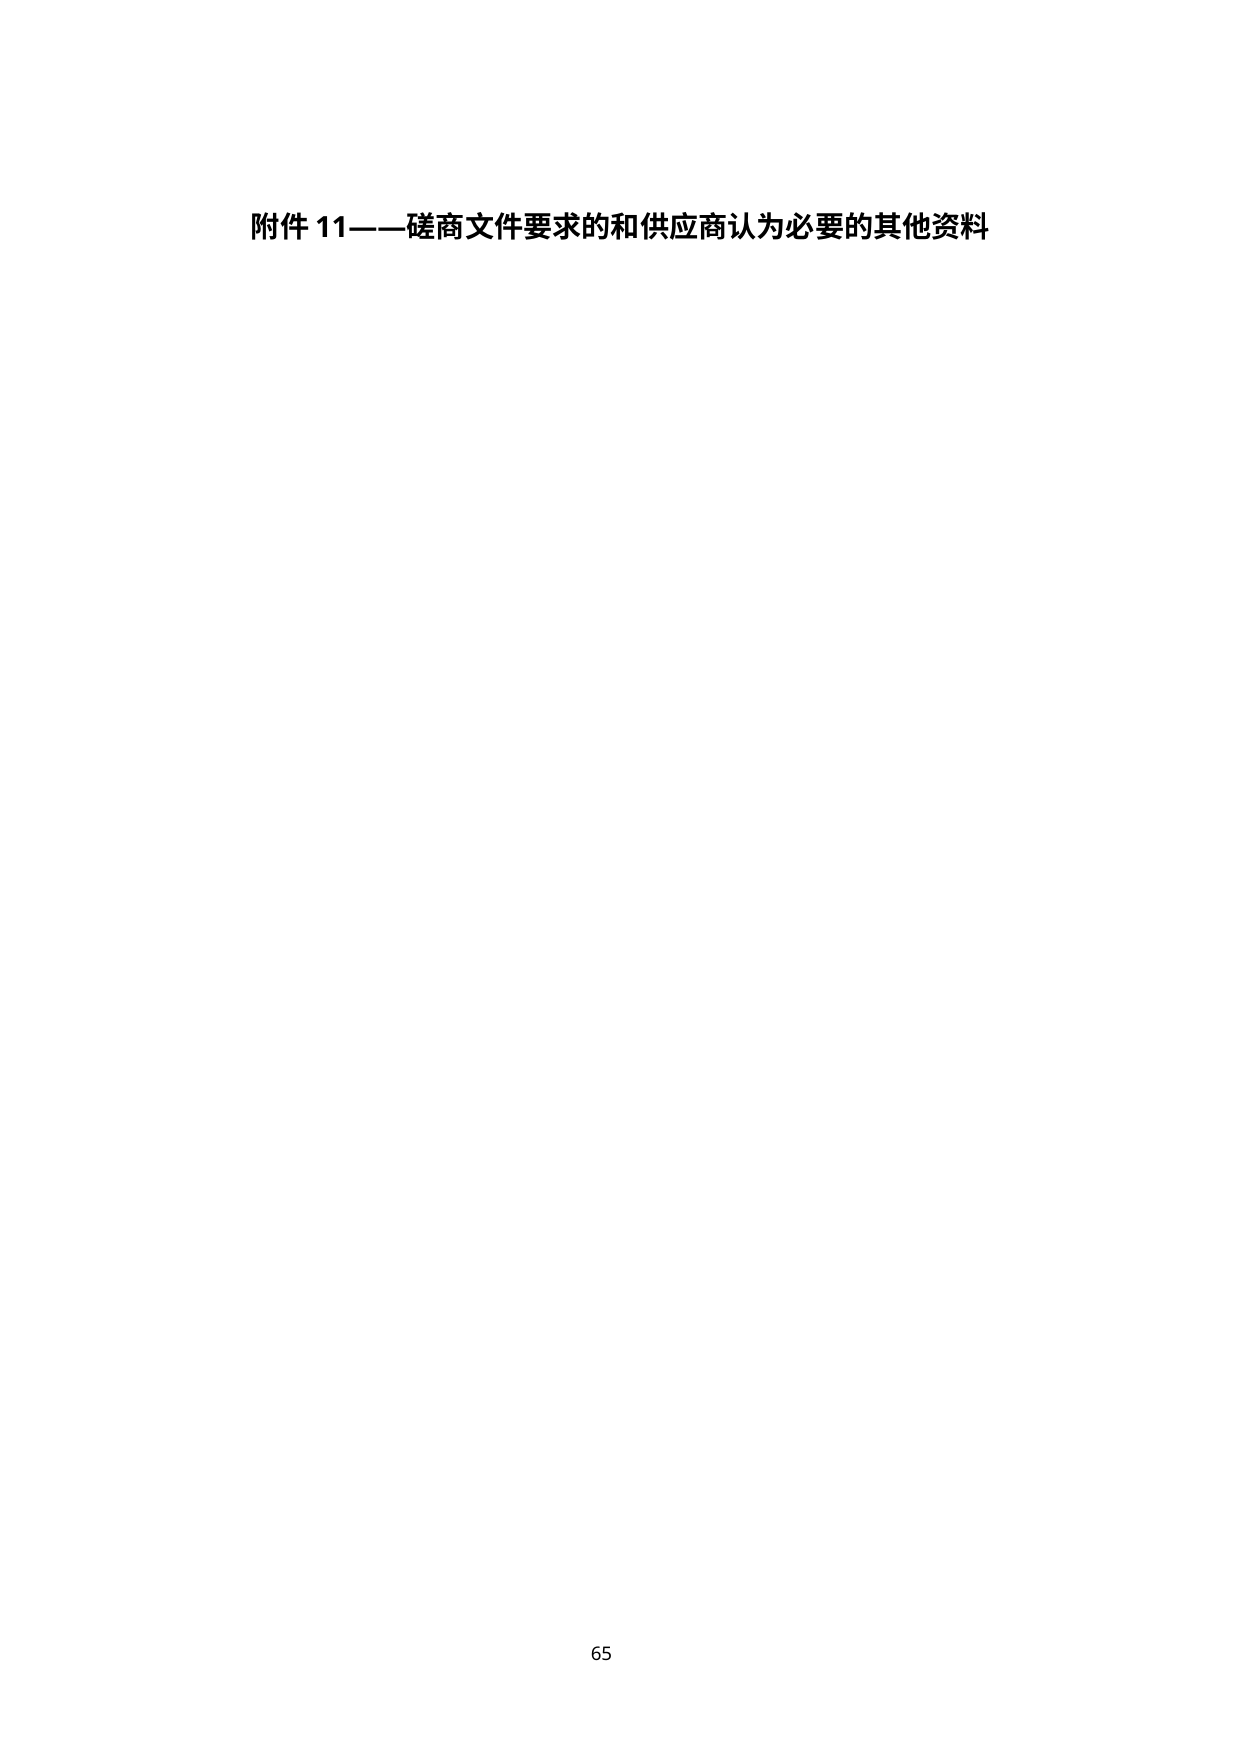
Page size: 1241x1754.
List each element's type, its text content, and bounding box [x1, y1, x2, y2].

subtitle 附件11——磋商文件要求的和供应商认为必要的其他资料 [165, 203, 1075, 246]
